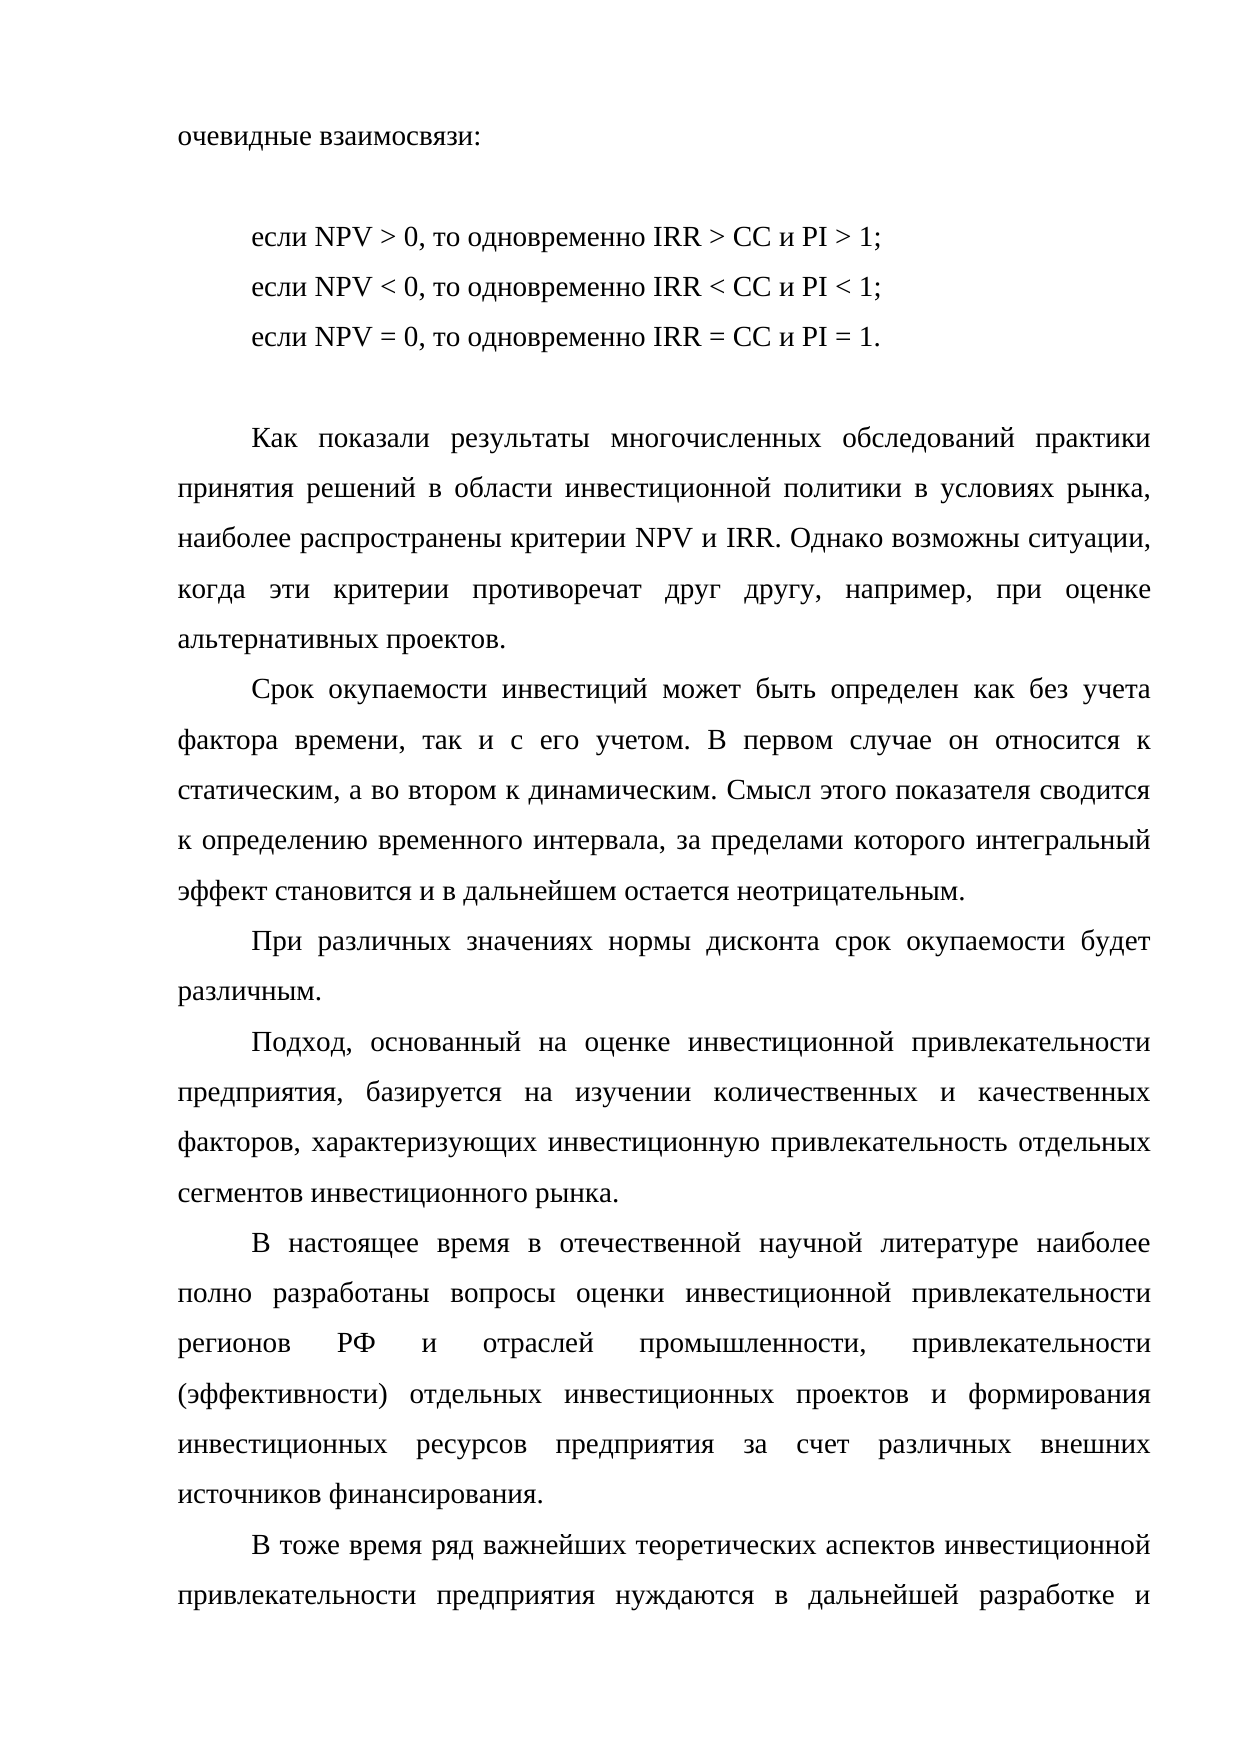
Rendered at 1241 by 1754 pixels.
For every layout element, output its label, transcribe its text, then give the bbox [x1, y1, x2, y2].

text Подход, основанный на оценке инвестиционной привлекательности предприятия, базируется на изучении количественных и качественных факторов, характеризующих инвестиционную привлекательность отдельных сегментов инвестиционного рынка. [177, 1024, 1152, 1208]
text В настоящее время в отечественной научной литературе наиболее полно разработаны вопросы оценки инвестиционной привлекательности регионов РФ и отраслей промышленности, привлекательности (эффективности) отдельных инвестиционных проектов и формирования инвестиционных ресурсов предприятия за счет различных внешних источников финансирования. [177, 1225, 1152, 1510]
text если NPV = 0, то одновременно IRR = СС и РI = 1. [177, 319, 1152, 353]
text Срок окупаемости инвестиций может быть определен как без учета фактора времени, так и с его учетом. В первом случае он относится к статическим, а во втором к динамическим. Смысл этого показателя сводится к определению временного интервала, за пределами которого интегральный эффект становится и в дальнейшем остается неотрицательным. [177, 672, 1152, 906]
text если NPV < 0, то одновременно IRR < СС и РI < 1; [177, 269, 1152, 303]
text При различных значениях нормы дисконта срок окупаемости будет различным. [177, 923, 1152, 1007]
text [177, 118, 1152, 152]
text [177, 1527, 1152, 1611]
text если NPV > 0, то одновременно IRR > СС и РI > 1; [177, 219, 1152, 252]
text Как показали результаты многочисленных обследований практики принятия решений в области инвестиционной политики в условиях рынка, наиболее распространены критерии NPV и IRR. Однако возможны ситуации, когда эти критерии противоречат друг другу, например, при оценке альтернативных проектов. [177, 420, 1152, 655]
